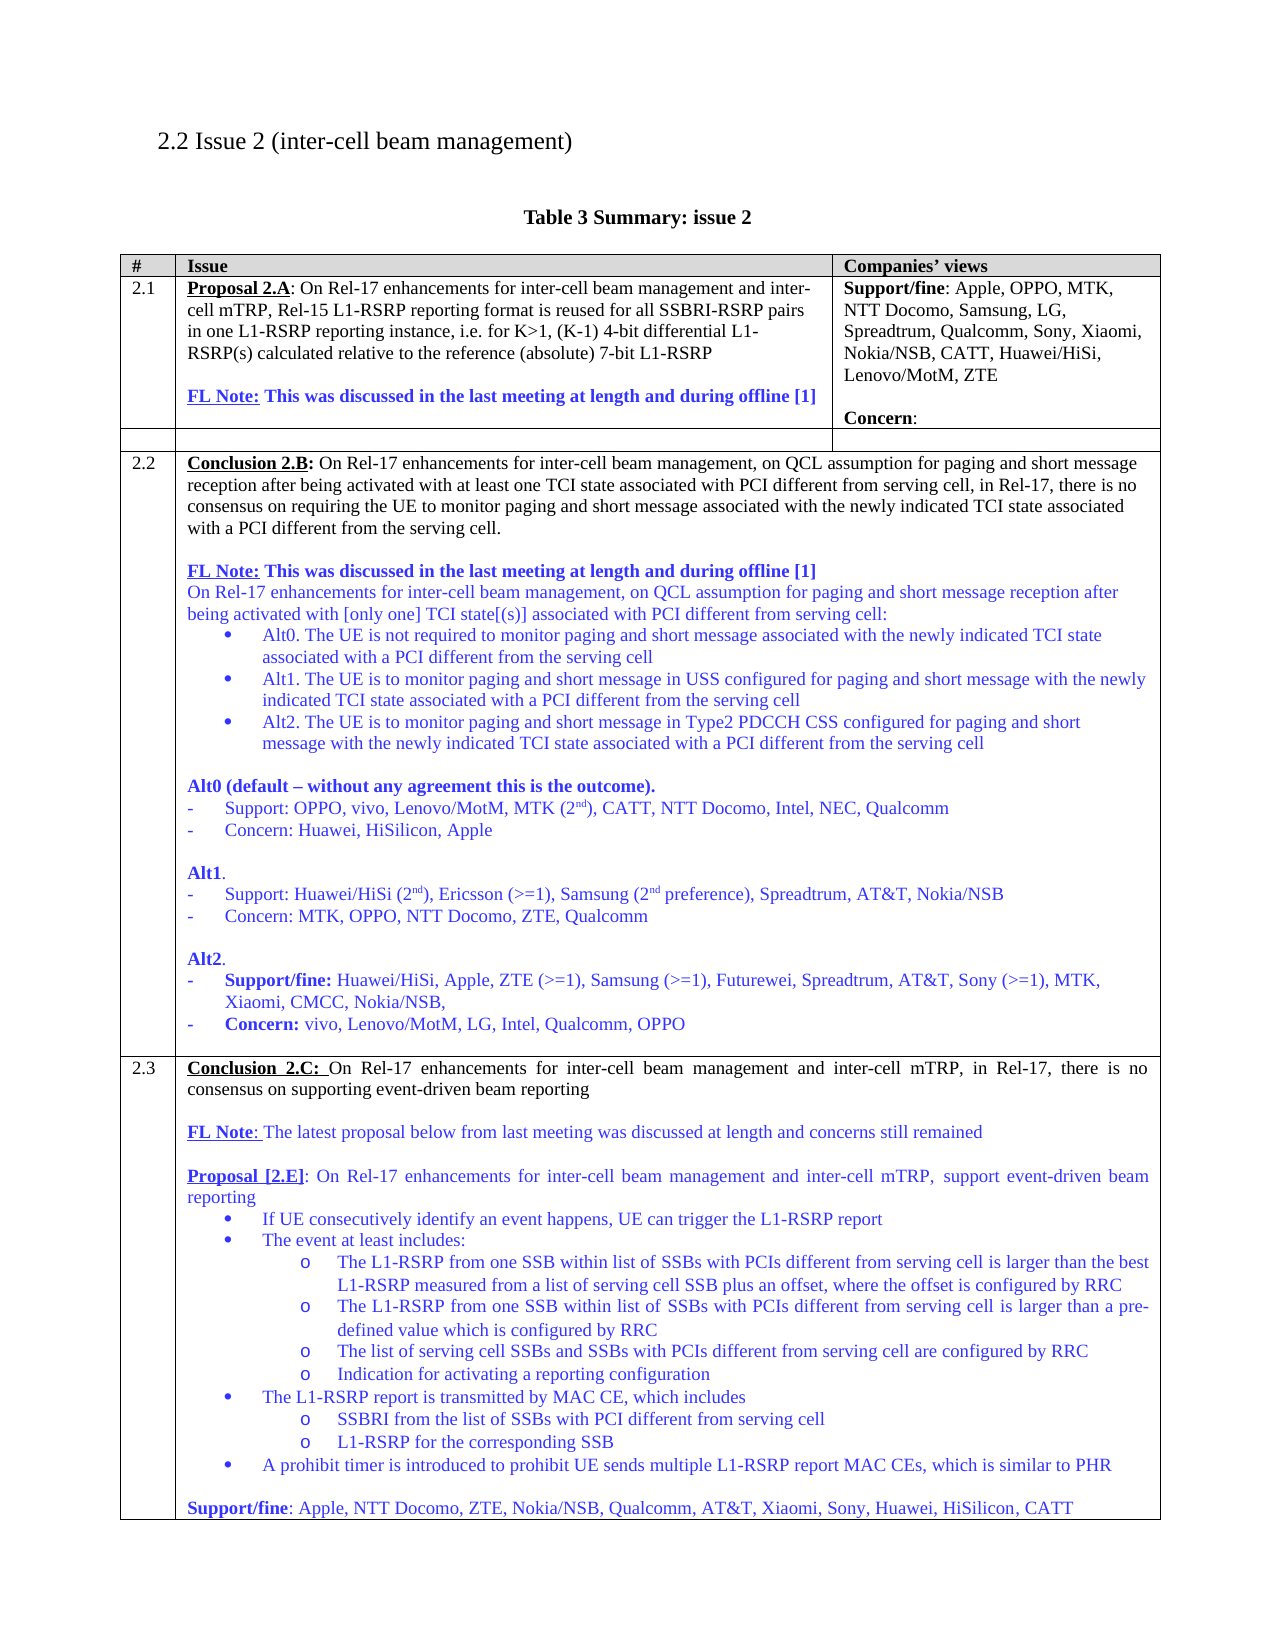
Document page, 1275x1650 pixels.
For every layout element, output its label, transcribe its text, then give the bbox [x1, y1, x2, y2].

table_header Companies’ views [833, 255, 1160, 276]
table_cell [176, 1057, 1160, 1519]
table_header Issue [176, 255, 832, 276]
subtitle Issue 2 (inter-cell beam management) [157, 122, 1155, 159]
table_cell Proposal 2.A: On Rel-17 enhancements for inter-cell beam management and inter-cell mTRP, Rel-15 L1-RSRP reporting format is reused for all SSBRI-RSRP pairs in one L1-RSRP reporting instance, i.e. for K>1, (K-1) 4-bit differential L1-RSRP(s) calculated relative to the reference (absolute) 7-bit L1-RSRP FL Note: This was discussed in the last meeting at length and during offline [1] [176, 277, 832, 428]
table_cell Support/fine: Apple, OPPO, MTK, NTT Docomo, Samsung, LG, Spreadtrum, Qualcomm, Sony, Xiaomi, Nokia/NSB, CATT, Huawei/HiSi, Lenovo/MotM, ZTE Concern: [833, 277, 1160, 428]
table_cell 2.3 [121, 1057, 175, 1519]
table_cell 2.2 [121, 452, 175, 1056]
table_cell [176, 429, 832, 451]
table_cell 2.1 [121, 277, 175, 428]
table_header # [121, 255, 175, 276]
table_cell [833, 429, 1160, 451]
text Table 3 Summary: issue 2 [120, 198, 1155, 236]
table_cell Conclusion 2.B: On Rel-17 enhancements for inter-cell beam management, on QCL assumption for paging and short message reception after being activated with at least one TCI state associated with PCI different from serving cell, in Rel-17, there is no consensus on requiring the UE to monitor paging and short message associated with the newly indicated TCI state associated with a PCI different from the serving cell. FL Note: This was discussed in the last meeting at length and during offline [1] On Rel-17 enhancements for inter-cell beam management, on QCL assumption for paging and short message reception after being activated with [only one] TCI state[(s)] associated with PCI different from serving cell: Alt0. The UE is not required to monitor paging and short message associated with the newly indicated TCI state associated with a PCI different from the serving cell Alt1. The UE is to monitor paging and short message in USS configured for paging and short message with the newly indicated TCI state associated with a PCI different from the serving cell Alt2. The UE is to monitor paging and short message in Type2 PDCCH CSS configured for paging and short message with the newly indicated TCI state associated with a PCI different from the serving cell Alt0 (default – without any agreement this is the outcome). Support: OPPO, vivo, Lenovo/MotM, MTK (2nd), CATT, NTT Docomo, Intel, NEC, Qualcomm Concern: Huawei, HiSilicon, Apple Alt1. Support: Huawei/HiSi (2nd), Ericsson (>=1), Samsung (2nd preference), Spreadtrum, AT&T, Nokia/NSB Concern: MTK, OPPO, NTT Docomo, ZTE, Qualcomm Alt2. Support/fine: Huawei/HiSi, Apple, ZTE (>=1), Samsung (>=1), Futurewei, Spreadtrum, AT&T, Sony (>=1), MTK, Xiaomi, CMCC, Nokia/NSB, Concern: vivo, Lenovo/MotM, LG, Intel, Qualcomm, OPPO [176, 452, 1160, 1056]
table_cell [121, 429, 175, 451]
